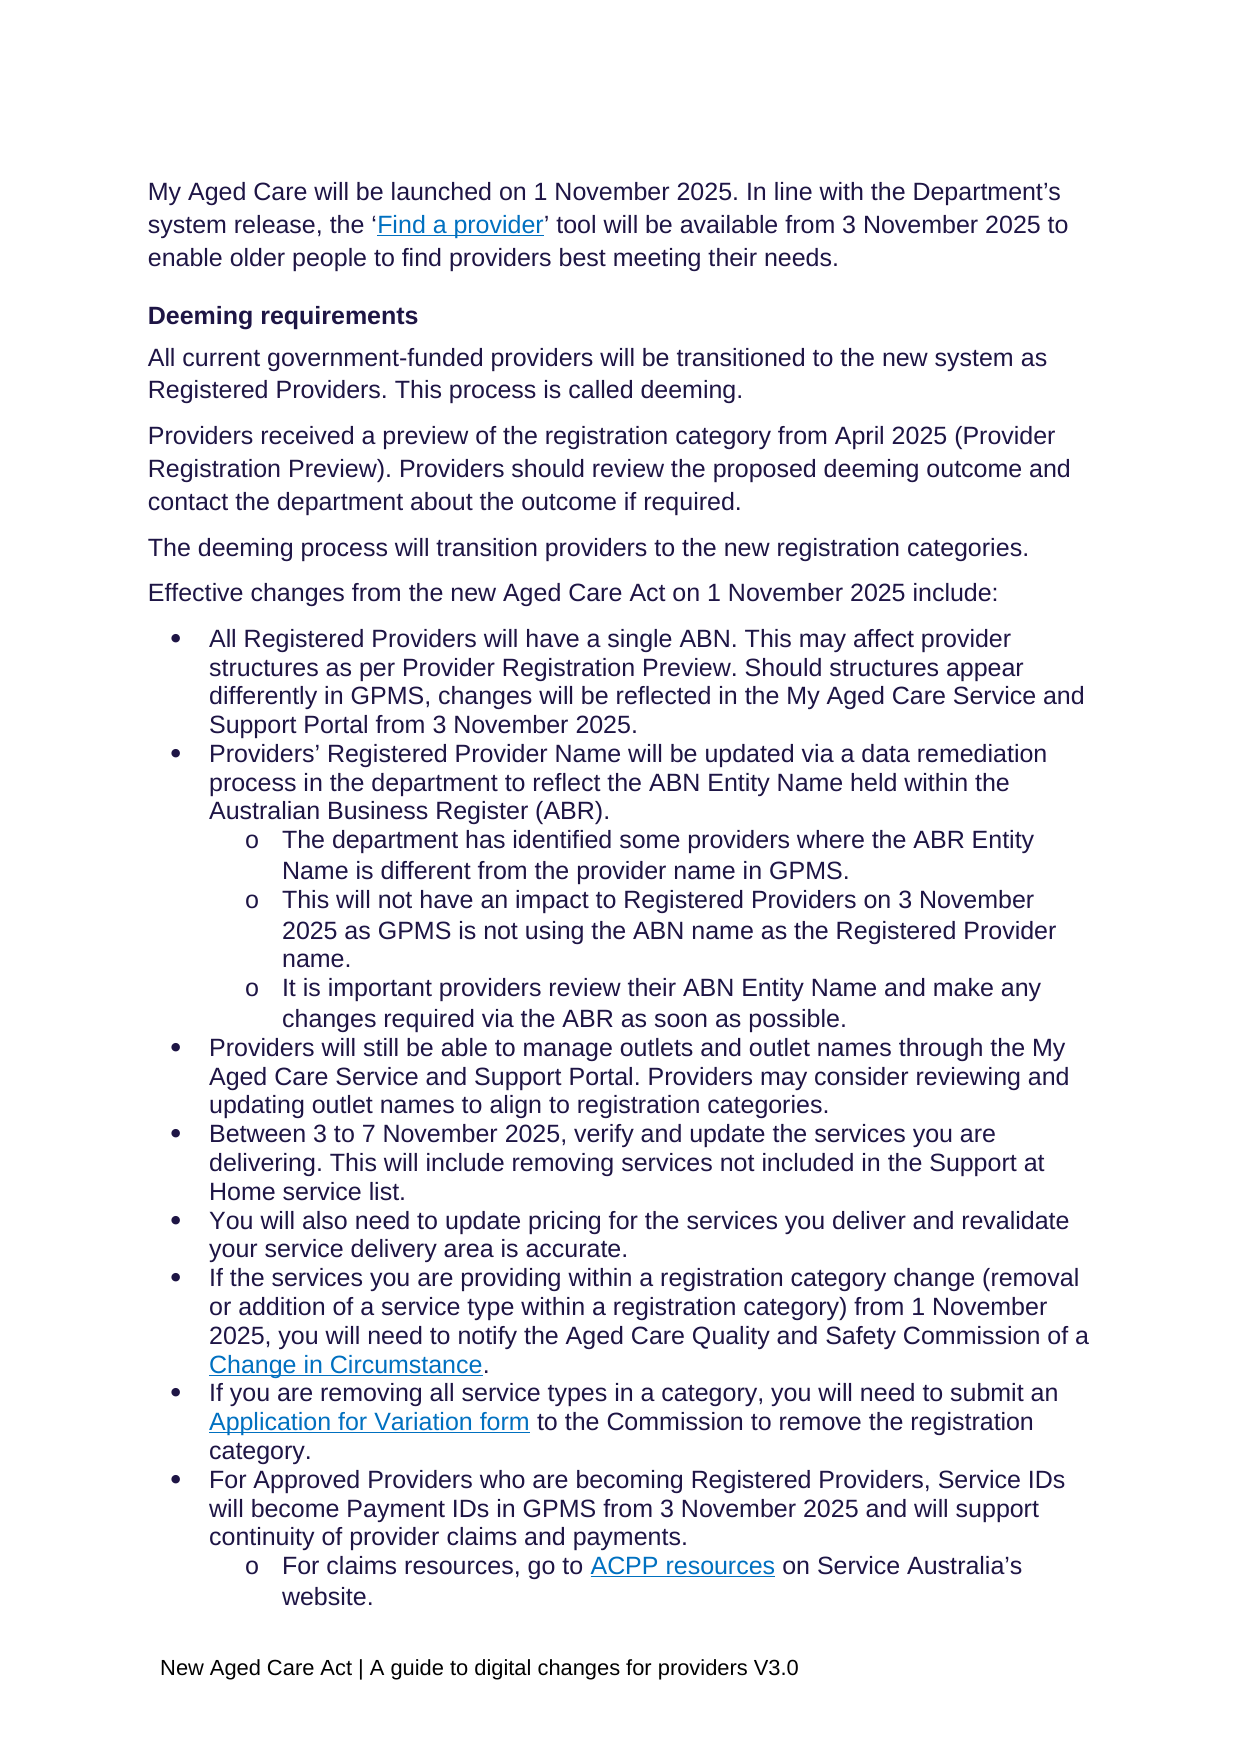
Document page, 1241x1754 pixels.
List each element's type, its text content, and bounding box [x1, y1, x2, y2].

list Providers will still be able to manage outlets and outlet names through the My Aged Care Service and Support Portal. Providers may consider reviewing and updating outlet names to align to registration categories. [171, 1033, 1092, 1119]
text All current government-funded providers will be transitioned to the new system as Registered Providers. This process is called deeming. [148, 342, 1092, 404]
list You will also need to update pricing for the services you deliver and revalidate your service delivery area is accurate. [171, 1206, 1092, 1263]
list The department has identified some providers where the ABR Entity Name is different from the provider name in GPMS. [244, 825, 1092, 885]
list For Approved Providers who are becoming Registered Providers, Service IDs will become Payment IDs in GPMS from 3 November 2025 and will support continuity of provider claims and payments. [171, 1465, 1092, 1551]
list Between 3 to 7 November 2025, verify and update the services you are delivering. This will include removing services not included in the Support at Home service list. [171, 1119, 1092, 1206]
list For claims resources, go to ACPP resources on Service Australia’s website. [244, 1551, 1092, 1611]
list If you are removing all service types in a category, you will need to submit an Application for Variation form to the Commission to remove the registration category. [171, 1378, 1092, 1465]
text Providers received a preview of the registration category from April 2025 (Provider Registration Preview). Providers should review the proposed deeming outcome and contact the department about the outcome if required. ​ [148, 421, 1092, 516]
text My Aged Care will be launched on 1 November 2025. In line with the Department’s system release, the ‘Find a provider’ tool will be available from 3 November 2025 to enable older people to find providers best meeting their needs. [148, 177, 1092, 272]
list Providers’ Registered Provider Name will be updated via a data remediation process in the department to reflect the ABN Entity Name held within the Australian Business Register (ABR). [171, 739, 1092, 825]
list This will not have an impact to Registered Providers on 3 November 2025 as GPMS is not using the ABN name as the Registered Provider name. [244, 885, 1092, 973]
list All Registered Providers will have a single ABN. This may affect provider structures as per Provider Registration Preview. Should structures appear differently in GPMS, changes will be reflected in the My Aged Care Service and Support Portal from 3 November 2025. [171, 624, 1092, 739]
subtitle Deeming requirements [148, 301, 1092, 330]
text Effective changes from the new Aged Care Act on 1 November 2025 include: [148, 578, 1092, 607]
text The deeming process will transition providers to the new registration categories. [148, 533, 1092, 561]
list If the services you are providing within a registration category change (removal or addition of a service type within a registration category) from 1 November 2025, you will need to notify the Aged Care Quality and Safety Commission of a Change in Circumstance. [171, 1263, 1092, 1378]
list It is important providers review their ABN Entity Name and make any changes required via the ABR as soon as possible. [244, 973, 1092, 1033]
